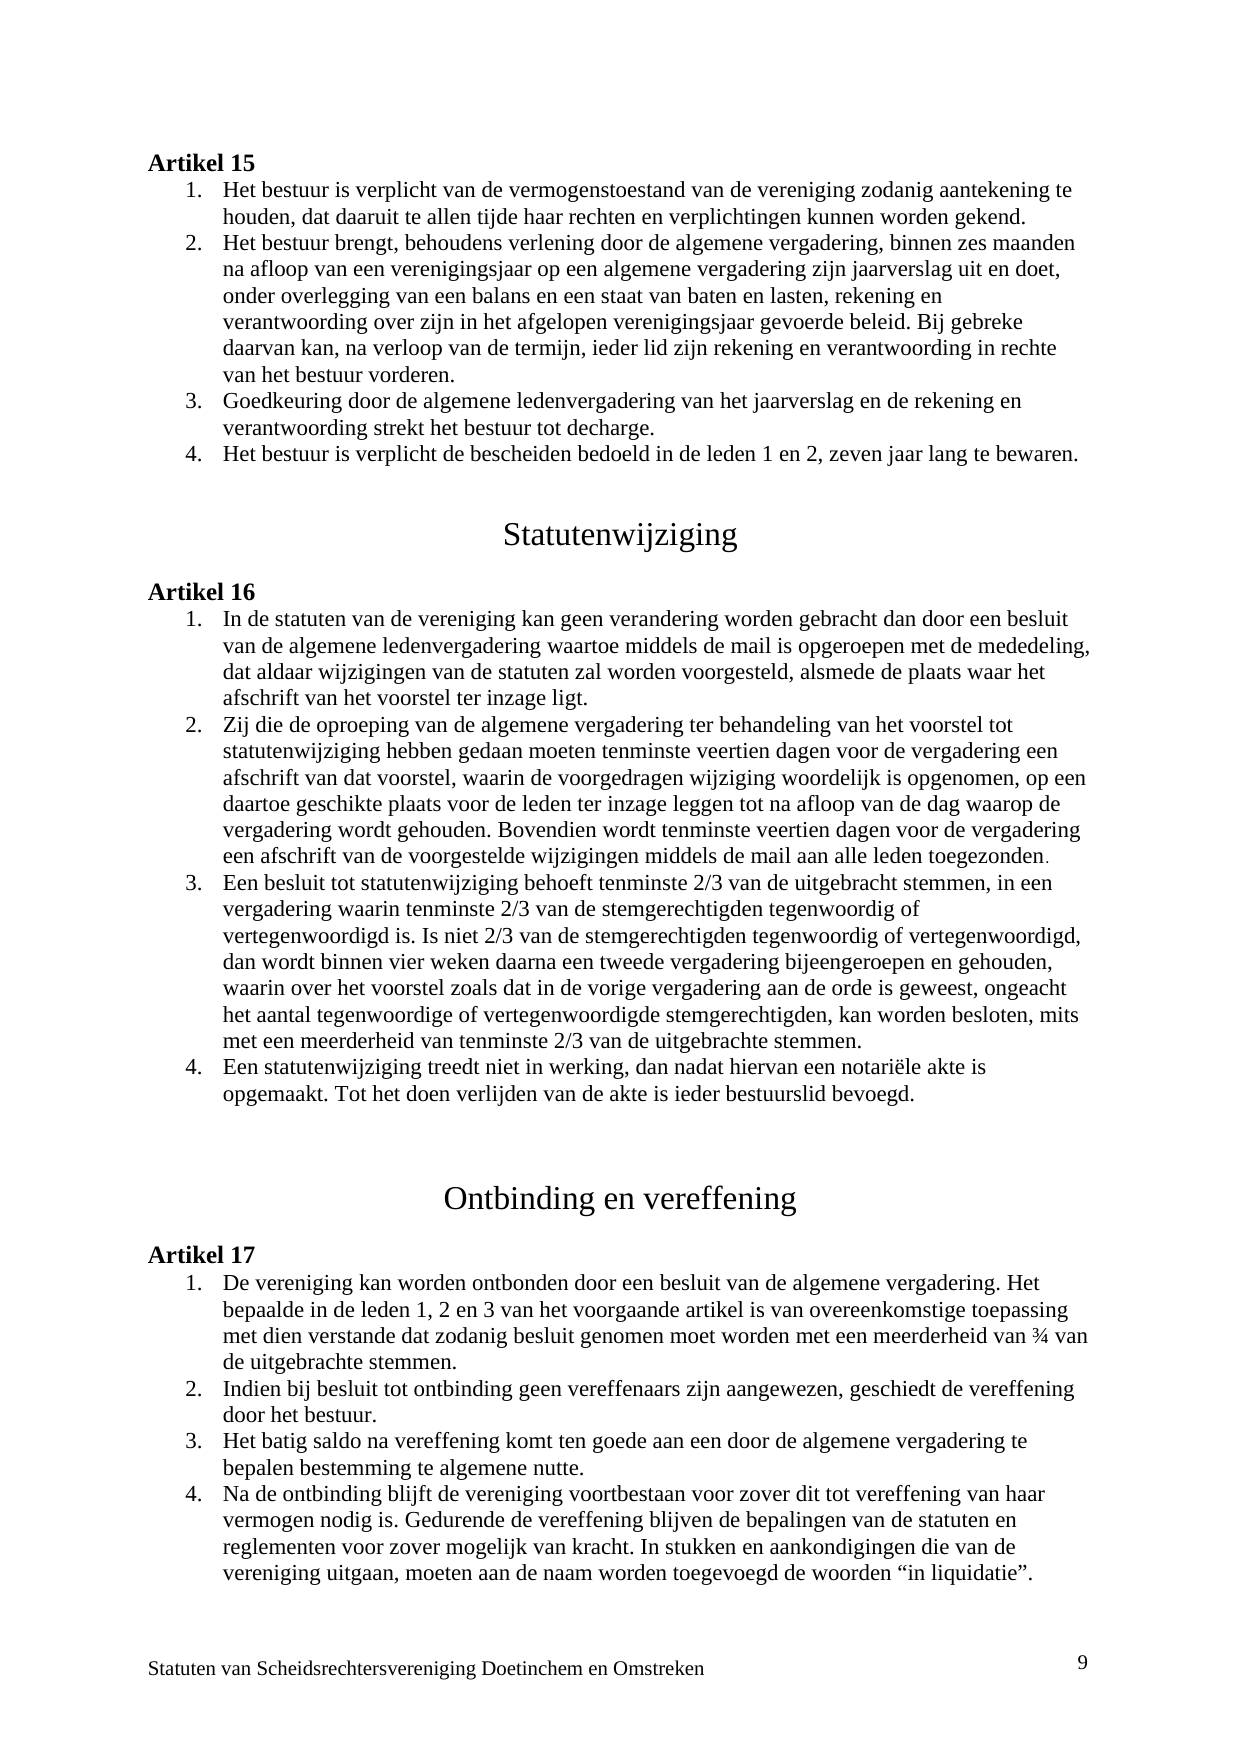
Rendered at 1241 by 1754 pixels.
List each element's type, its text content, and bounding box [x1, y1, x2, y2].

list Het bestuur is verplicht de bescheiden bedoeld in de leden 1 en 2, zeven jaar lang te bewaren. [185, 440, 1093, 466]
list Een statutenwijziging treedt niet in werking, dan nadat hiervan een notariële akte is opgemaakt. Tot het doen verlijden van de akte is ieder bestuurslid bevoegd. [185, 1053, 1093, 1106]
list Goedkeuring door de algemene ledenvergadering van het jaarverslag en de rekening en verantwoording strekt het bestuur tot decharge. [185, 387, 1093, 440]
list Zij die de oproeping van de algemene vergadering ter behandeling van het voorstel tot statutenwijziging hebben gedaan moeten tenminste veertien dagen voor de vergadering een afschrift van dat voorstel, waarin de voorgedragen wijziging woordelijk is opgenomen, op een daartoe geschikte plaats voor de leden ter inzage leggen tot na afloop van de dag waarop de vergadering wordt gehouden. Bovendien wordt tenminste veertien dagen voor de vergadering een afschrift van de voorgestelde wijzigingen middels de mail aan alle leden toegezonden. [185, 711, 1093, 869]
list Een besluit tot statutenwijziging behoeft tenminste 2/3 van de uitgebracht stemmen, in een vergadering waarin tenminste 2/3 van de stemgerechtigden tegenwoordig of vertegenwoordigd is. Is niet 2/3 van de stemgerechtigden tegenwoordig of vertegenwoordigd, dan wordt binnen vier weken daarna een tweede vergadering bijeengeroepen en gehouden, waarin over het voorstel zoals dat in de vorige vergadering aan de orde is geweest, ongeacht het aantal tegenwoordige of vertegenwoordigde stemgerechtigden, kan worden besloten, mits met een meerderheid van tenminste 2/3 van de uitgebrachte stemmen. [185, 869, 1093, 1053]
list De vereniging kan worden ontbonden door een besluit van de algemene vergadering. Het bepaalde in de leden 1, 2 en 3 van het voorgaande artikel is van overeenkomstige toepassing met dien verstande dat zodanig besluit genomen moet worden met een meerderheid van ¾ van de uitgebrachte stemmen. [185, 1269, 1093, 1375]
list Indien bij besluit tot ontbinding geen vereffenaars zijn aangewezen, geschiedt de vereffening door het bestuur. [185, 1375, 1093, 1427]
text Artikel 16 [148, 577, 1093, 605]
list Na de ontbinding blijft de vereniging voortbestaan voor zover dit tot vereffening van haar vermogen nodig is. Gedurende de vereffening blijven de bepalingen van de statuten en reglementen voor zover mogelijk van kracht. In stukken en aankondigingen die van de vereniging uitgaan, moeten aan de naam worden toegevoegd de woorden “in liquidatie”. [185, 1480, 1093, 1586]
list Het bestuur is verplicht van de vermogenstoestand van de vereniging zodanig aantekening te houden, dat daaruit te allen tijde haar rechten en verplichtingen kunnen worden gekend. [185, 176, 1093, 229]
subtitle Ontbinding en vereffening [148, 1178, 1093, 1217]
list Het batig saldo na vereffening komt ten goede aan een door de algemene vergadering te bepalen bestemming te algemene nutte. [185, 1427, 1093, 1480]
list In de statuten van de vereniging kan geen verandering worden gebracht dan door een besluit van de algemene ledenvergadering waartoe middels de mail is opgeroepen met de mededeling, dat aldaar wijzigingen van de statuten zal worden voorgesteld, alsmede de plaats waar het afschrift van het voorstel ter inzage ligt. [185, 605, 1093, 711]
text Artikel 15 [148, 148, 1093, 176]
text Artikel 17 [148, 1241, 1093, 1269]
subtitle Statutenwijziging [148, 514, 1093, 553]
list Het bestuur brengt, behoudens verlening door de algemene vergadering, binnen zes maanden na afloop van een verenigingsjaar op een algemene vergadering zijn jaarverslag uit en doet, onder overlegging van een balans en een staat van baten en lasten, rekening en verantwoording over zijn in het afgelopen verenigingsjaar gevoerde beleid. Bij gebreke daarvan kan, na verloop van de termijn, ieder lid zijn rekening en verantwoording in rechte van het bestuur vorderen. [185, 229, 1093, 387]
